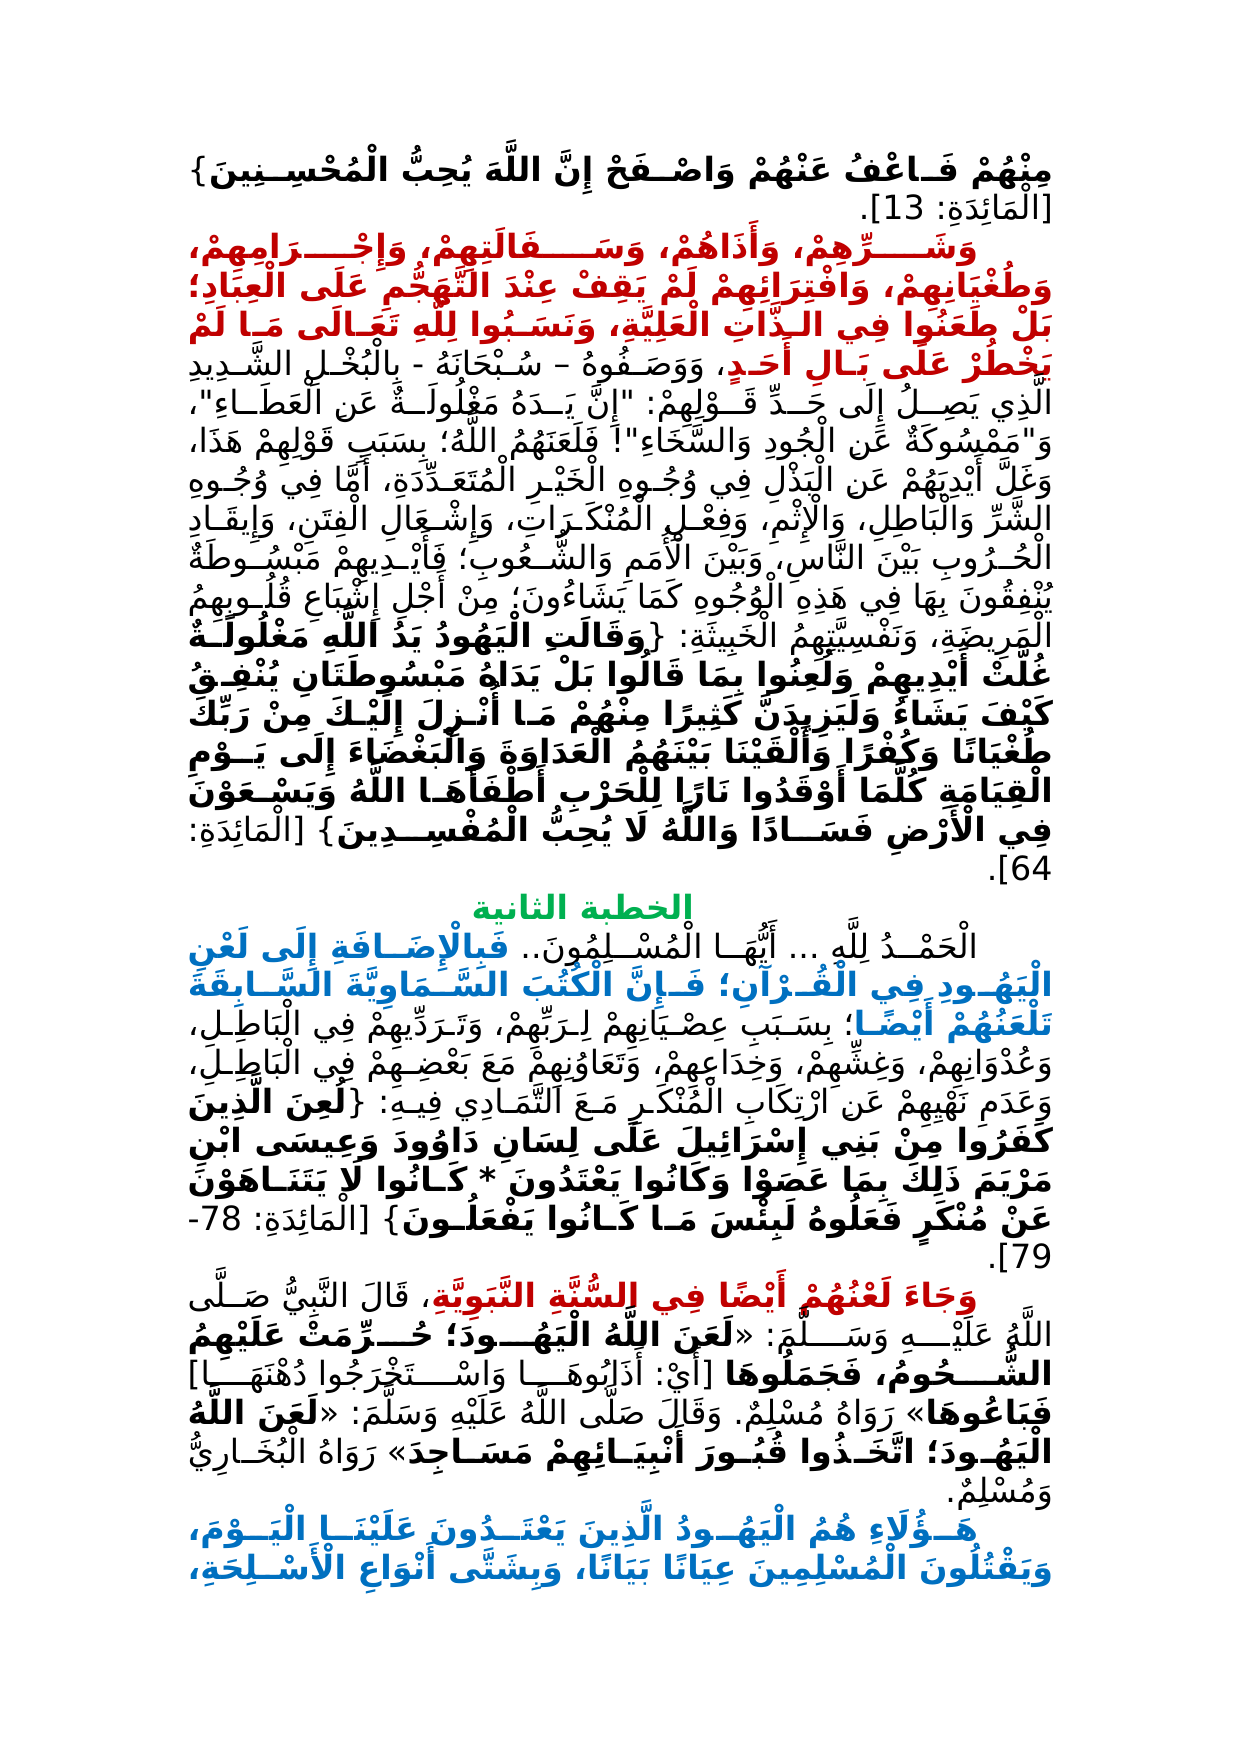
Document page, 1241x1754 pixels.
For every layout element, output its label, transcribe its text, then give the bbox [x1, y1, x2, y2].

text وَجَاءَ لَعْنُهُمْ أَيْضًا فِي السُّنَّةِ النَّبَوِيَّةِ، قَالَ النَّبِيُّ صَلَّى اللَّهُ عَلَيْهِ وَسَلَّمَ: «لَعَنَ اللَّهُ الْيَهُودَ؛ حُرِّمَتْ عَلَيْهِمُ الشُّحُومُ، فَجَمَلُوهَا [أَيْ: أَذَابُوهَا وَاسْتَخْرَجُوا دُهْنَهَا] فَبَاعُوهَا» رَوَاهُ مُسْلِمٌ. وَقَالَ صَلَّى اللَّهُ عَلَيْهِ وَسَلَّمَ: «لَعَنَ اللَّهُ الْيَهُودَ؛ اتَّخَذُوا قُبُورَ أَنْبِيَائِهِمْ مَسَاجِدَ» رَوَاهُ الْبُخَارِيُّ وَمُسْلِمٌ. [187, 1277, 1053, 1510]
text الْحَمْدُ لِلَّهِ ... أَيُّهَا الْمُسْلِمُونَ.. فَبِالْإِضَافَةِ إِلَى لَعْنِ الْيَهُودِ فِي الْقُرْآنِ؛ فَإِنَّ الْكُتُبَ السَّمَاوِيَّةَ السَّابِقَةَ تَلْعَنُهُمْ أَيْضًا؛ بِسَبَبِ عِصْيَانِهِمْ لِرَبِّهِمْ، وَتَرَدِّيهِمْ فِي الْبَاطِلِ، وَعُدْوَانِهِمْ، وَغِشِّهِمْ، وَخِدَاعِهِمْ، وَتَعَاوُنِهِمْ مَعَ بَعْضِهِمْ فِي الْبَاطِلِ، وَعَدَمِ نَهْيِهِمْ عَنِ ارْتِكَابِ الْمُنْكَرِ مَعَ التَّمَادِي فِيهِ: {لُعِنَ الَّذِينَ كَفَرُوا مِنْ بَنِي إِسْرَائِيلَ عَلَى لِسَانِ دَاوُودَ وَعِيسَى ابْنِ مَرْيَمَ ذَلِكَ بِمَا عَصَوْا وَكَانُوا يَعْتَدُونَ * كَانُوا لَا يَتَنَاهَوْنَ عَنْ مُنْكَرٍ فَعَلُوهُ لَبِئْسَ مَا كَانُوا يَفْعَلُونَ} [الْمَائِدَةِ: 78-79]. [187, 927, 1053, 1277]
text وَشَرِّهِمْ، وَأَذَاهُمْ، وَسَفَالَتِهِمْ، وَإِجْرَامِهِمْ، وَطُغْيَانِهِمْ، وَافْتِرَائِهِمْ لَمْ يَقِفْ عِنْدَ التَّهَجُّمِ عَلَى الْعِبَادِ؛ بَلْ طَعَنُوا فِي الذَّاتِ الْعَلِيَّةِ، وَنَسَبُوا لِلَّهِ تَعَالَى مَا لَمْ يَخْطُرْ عَلَى بَالِ أَحَدٍ، وَوَصَفُوهُ – سُبْحَانَهُ - بِالْبُخْلِ الشَّدِيدِ الَّذِي يَصِلُ إِلَى حَدِّ قَوْلِهِمْ: "إِنَّ يَدَهُ مَغْلُولَةٌ عَنِ الْعَطَاءِ"، وَ"مَمْسُوكَةٌ عَنِ الْجُودِ وَالسَّخَاءِ"! فَلَعَنَهُمُ اللَّهُ؛ بِسَبَبِ قَوْلِهِمْ هَذَا، وَغَلَّ أَيْدِيَهُمْ عَنِ الْبَذْلِ فِي وُجُوهِ الْخَيْرِ الْمُتَعَدِّدَةِ، أَمَّا فِي وُجُوهِ الشَّرِّ وَالْبَاطِلِ، وَالْإِثْمِ، وَفِعْلِ الْمُنْكَرَاتِ، وَإِشْعَالِ الْفِتَنِ، وَإِيقَادِ الْحُرُوبِ بَيْنَ النَّاسِ، وَبَيْنَ الْأُمَمِ وَالشُّعُوبِ؛ فَأَيْدِيهِمْ مَبْسُوطَةٌ يُنْفِقُونَ بِهَا فِي هَذِهِ الْوُجُوهِ كَمَا يَشَاءُونَ؛ مِنْ أَجْلِ إِشْبَاعِ قُلُوبِهِمُ الْمَرِيضَةِ، وَنَفْسِيَّتِهِمُ الْخَبِيثَةِ: {وَقَالَتِ الْيَهُودُ يَدُ اللَّهِ مَغْلُولَةٌ غُلَّتْ أَيْدِيهِمْ وَلُعِنُوا بِمَا قَالُوا بَلْ يَدَاهُ مَبْسُوطَتَانِ يُنْفِقُ كَيْفَ يَشَاءُ وَلَيَزِيدَنَّ كَثِيرًا مِنْهُمْ مَا أُنْزِلَ إِلَيْكَ مِنْ رَبِّكَ طُغْيَانًا وَكُفْرًا وَأَلْقَيْنَا بَيْنَهُمُ الْعَدَاوَةَ وَالْبَغْضَاءَ إِلَى يَوْمِ الْقِيَامَةِ كُلَّمَا أَوْقَدُوا نَارًا لِلْحَرْبِ أَطْفَأَهَا اللَّهُ وَيَسْعَوْنَ فِي الْأَرْضِ فَسَادًا وَاللَّهُ لَا يُحِبُّ الْمُفْسِدِينَ} [الْمَائِدَةِ: 64]. [187, 228, 1053, 888]
text الخطبة الثانية [187, 888, 1053, 927]
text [187, 1510, 1053, 1588]
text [187, 150, 1053, 228]
